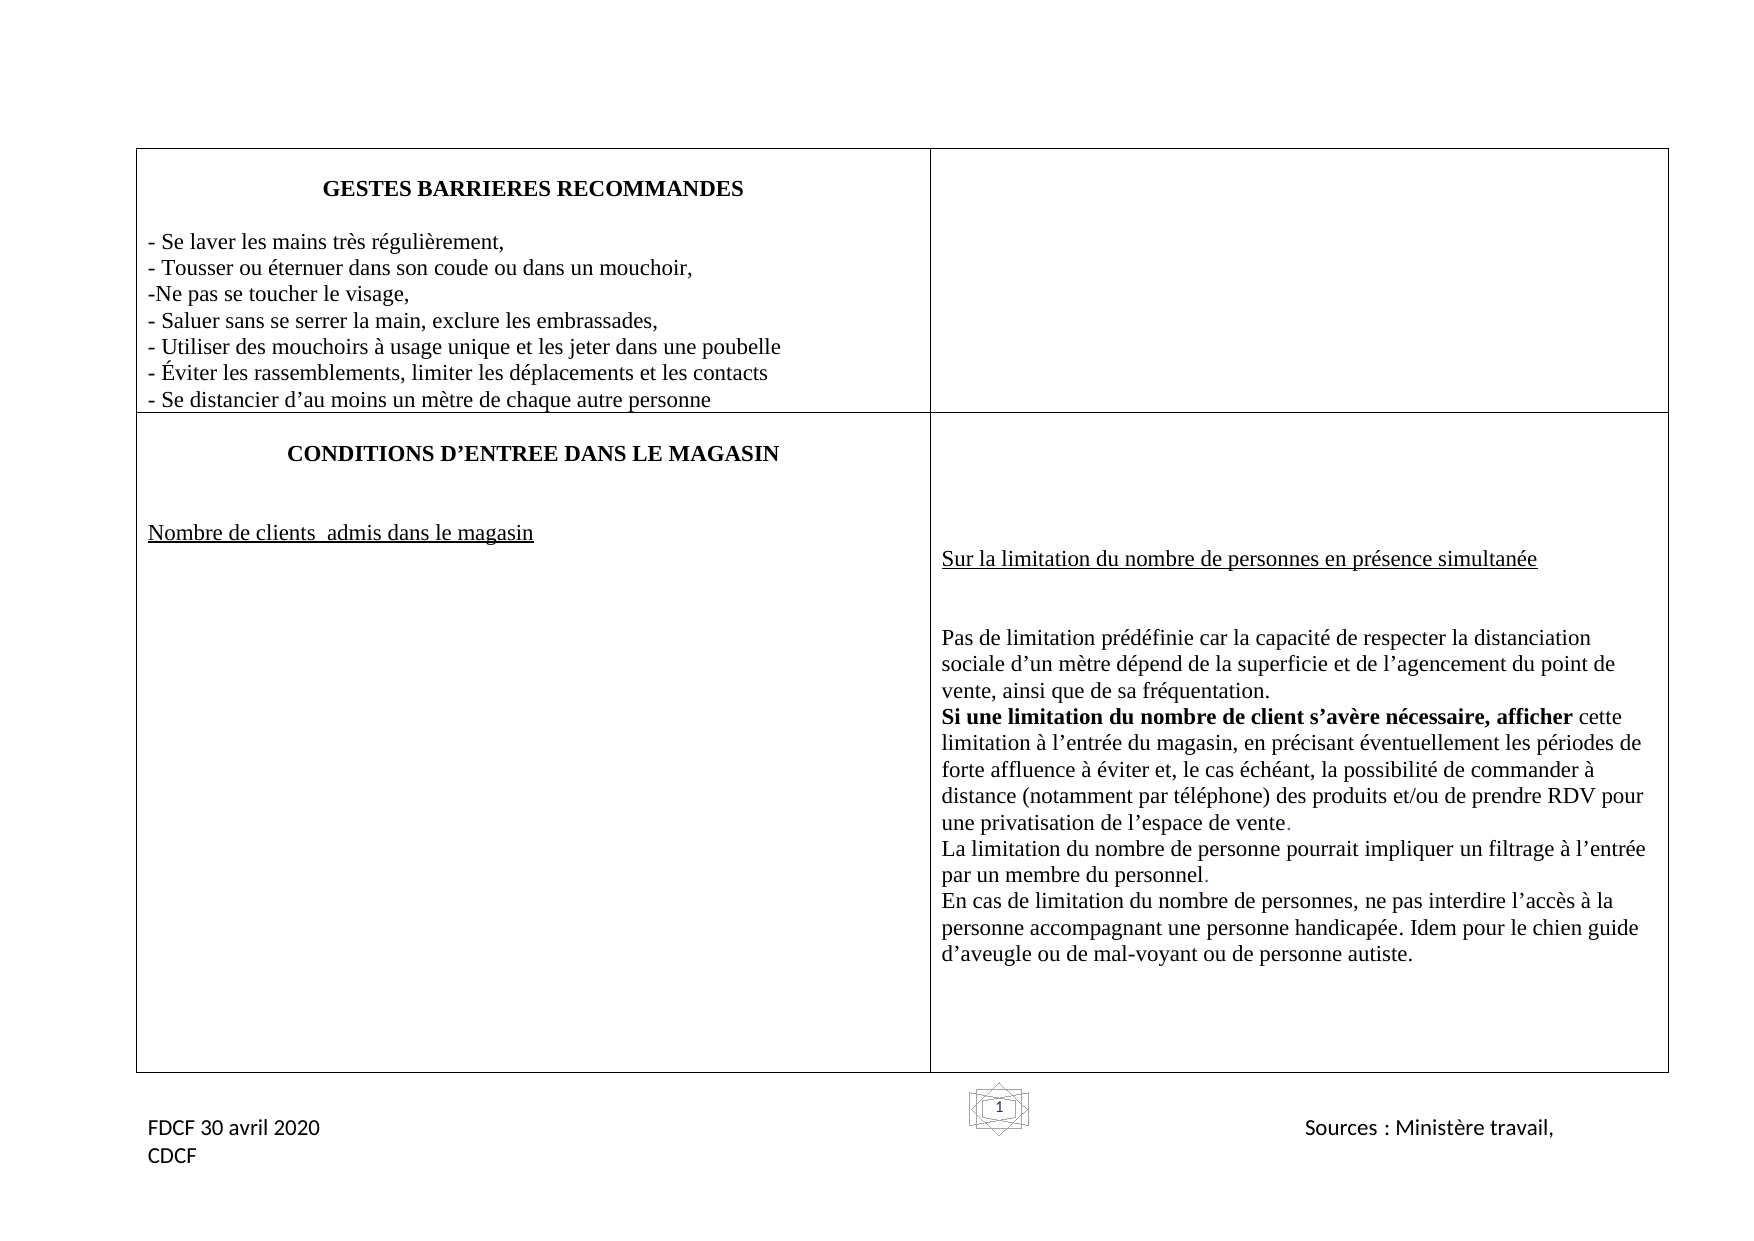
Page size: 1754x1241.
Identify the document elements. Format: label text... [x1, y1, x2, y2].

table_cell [137, 413, 930, 1072]
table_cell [931, 413, 1668, 1072]
table_cell [931, 149, 1668, 412]
table_cell GESTES BARRIERES RECOMMANDES - Se laver les mains très régulièrement, - Tousser ou éternuer dans son coude ou dans un mouchoir, -Ne pas se toucher le visage, - Saluer sans se serrer la main, exclure les embrassades, - Utiliser des mouchoirs à usage unique et les jeter dans une poubelle - Éviter les rassemblements, limiter les déplacements et les contacts - Se distancier d’au moins un mètre de chaque autre personne [137, 149, 930, 412]
